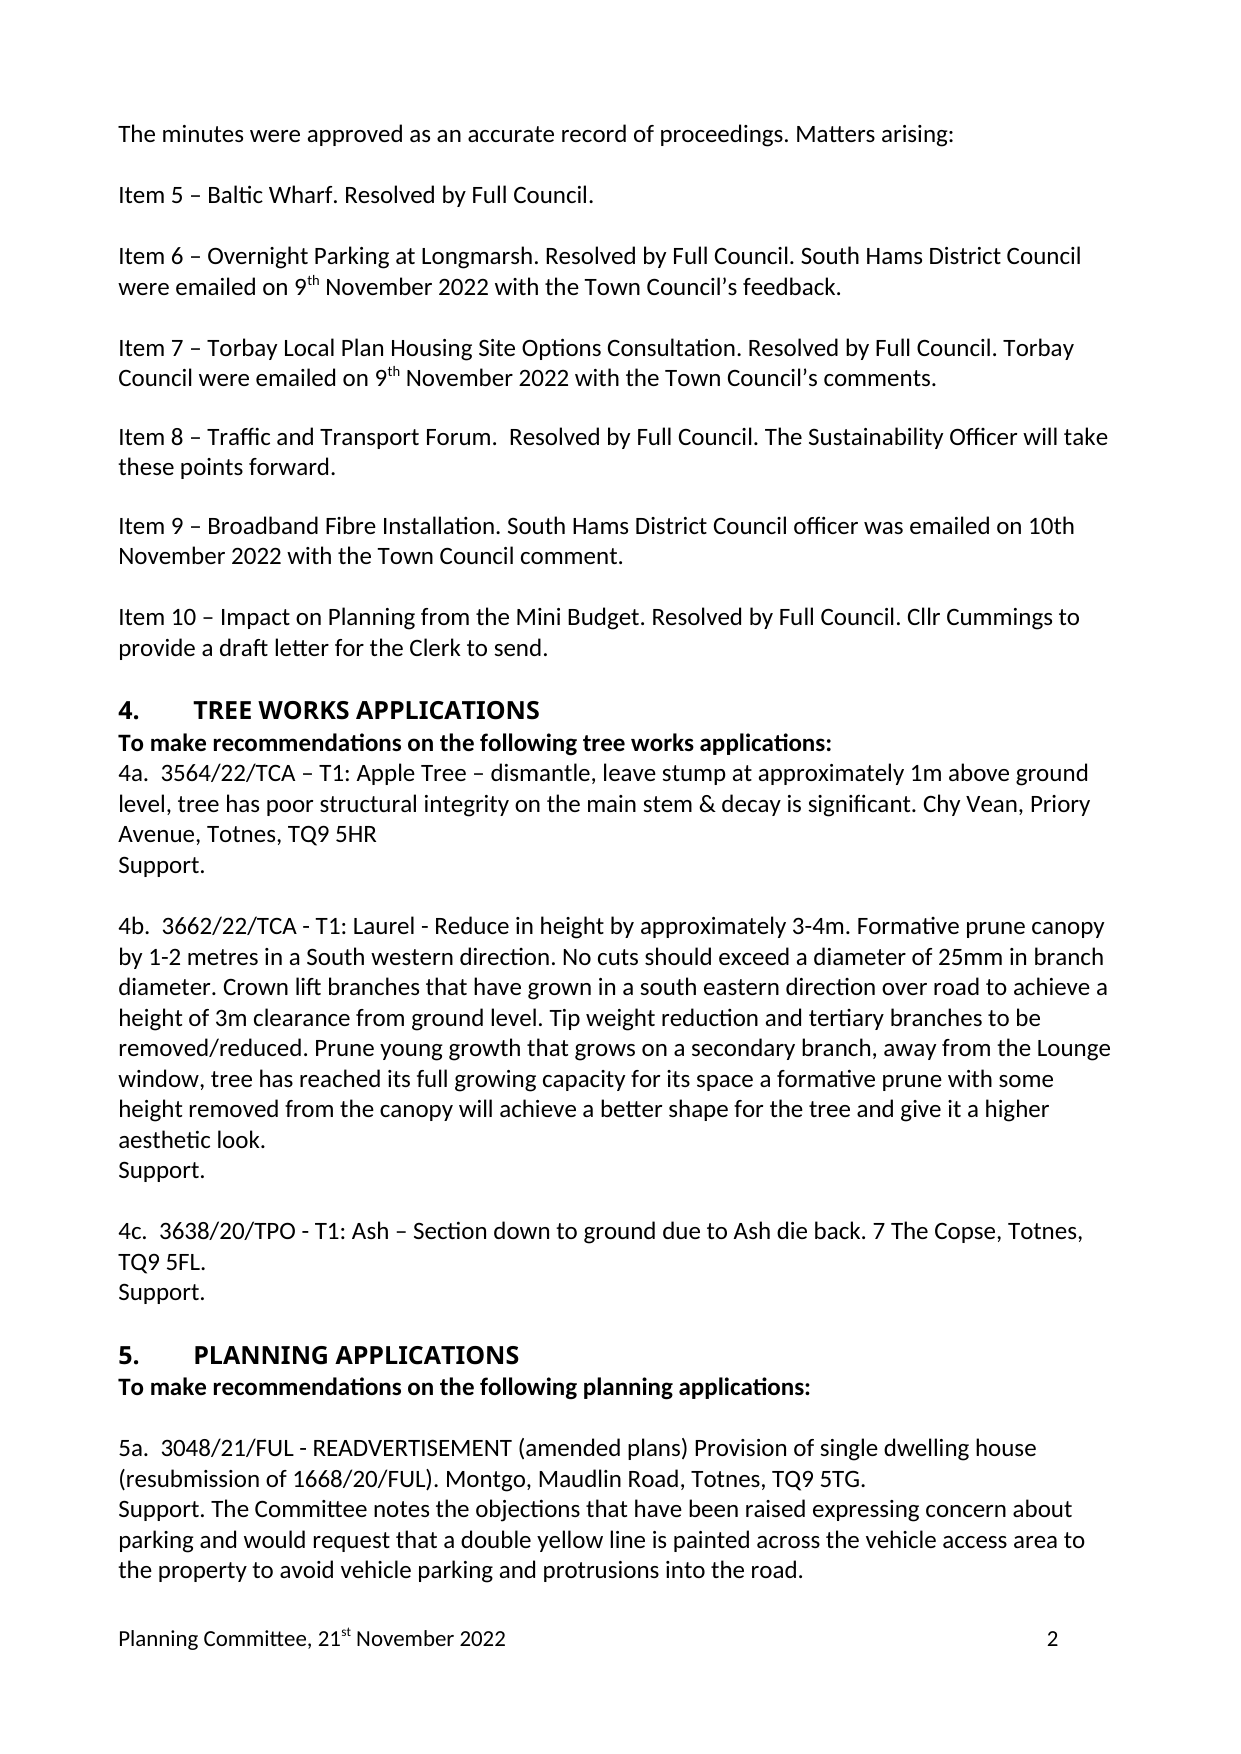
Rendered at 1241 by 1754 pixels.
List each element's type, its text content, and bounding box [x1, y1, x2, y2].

text Item 7 – Torbay Local Plan Housing Site Options Consultation. Resolved by Full Council. Torbay Council were emailed on 9th November 2022 with the Town Council’s comments. [118, 332, 1122, 393]
text Support. [118, 1154, 1122, 1185]
text 4c. 3638/20/TPO - T1: Ash – Section down to ground due to Ash die back. 7 The Copse, Totnes, TQ9 5FL. [118, 1215, 1122, 1276]
text Item 6 – Overnight Parking at Longmarsh. Resolved by Full Council. South Hams District Council were emailed on 9th November 2022 with the Town Council’s feedback. [118, 240, 1122, 301]
subtitle To make recommendations on the following tree works applications: [118, 727, 1122, 758]
subtitle 4a. 3564/22/TCA – T1: Apple Tree – dismantle, leave stump at approximately 1m above ground level, tree has poor structural integrity on the main stem & decay is significant. Chy Vean, Priory Avenue, Totnes, TQ9 5HR [118, 758, 1122, 849]
text Item 9 – Broadband Fibre Installation. South Hams District Council officer was emailed on 10th November 2022 with the Town Council comment. [118, 510, 1122, 571]
text Item 5 – Baltic Wharf. Resolved by Full Council. [118, 179, 1122, 210]
text 5a. 3048/21/FUL - READVERTISEMENT (amended plans) Provision of single dwelling house (resubmission of 1668/20/FUL). Montgo, Maudlin Road, Totnes, TQ9 5TG. [118, 1433, 1122, 1494]
text The minutes were approved as an accurate record of proceedings. Matters arising: [118, 118, 1122, 149]
subtitle Support. [118, 849, 1122, 880]
text To make recommendations on the following planning applications: [118, 1372, 1122, 1402]
text Item 10 – Impact on Planning from the Mini Budget. Resolved by Full Council. Cllr Cummings to provide a draft letter for the Clerk to send. [118, 601, 1122, 662]
text 4b. 3662/22/TCA - T1: Laurel - Reduce in height by approximately 3-4m. Formative prune canopy by 1-2 metres in a South western direction. No cuts should exceed a diameter of 25mm in branch diameter. Crown lift branches that have grown in a south eastern direction over road to achieve a height of 3m clearance from ground level. Tip weight reduction and tertiary branches to be removed/reduced. Prune young growth that grows on a secondary branch, away from the Lounge window, tree has reached its full growing capacity for its space a formative prune with some height removed from the canopy will achieve a better shape for the tree and give it a higher aesthetic look. [118, 910, 1122, 1154]
subtitle 4. TREE WORKS APPLICATIONS [118, 693, 1122, 727]
text Support. [118, 1276, 1122, 1307]
text Support. The Committee notes the objections that have been raised expressing concern about parking and would request that a double yellow line is painted across the vehicle access area to the property to avoid vehicle parking and protrusions into the road. [118, 1494, 1122, 1585]
text Item 8 – Traffic and Transport Forum. Resolved by Full Council. The Sustainability Officer will take these points forward. [118, 421, 1122, 482]
subtitle 5. PLANNING APPLICATIONS [118, 1337, 1122, 1372]
